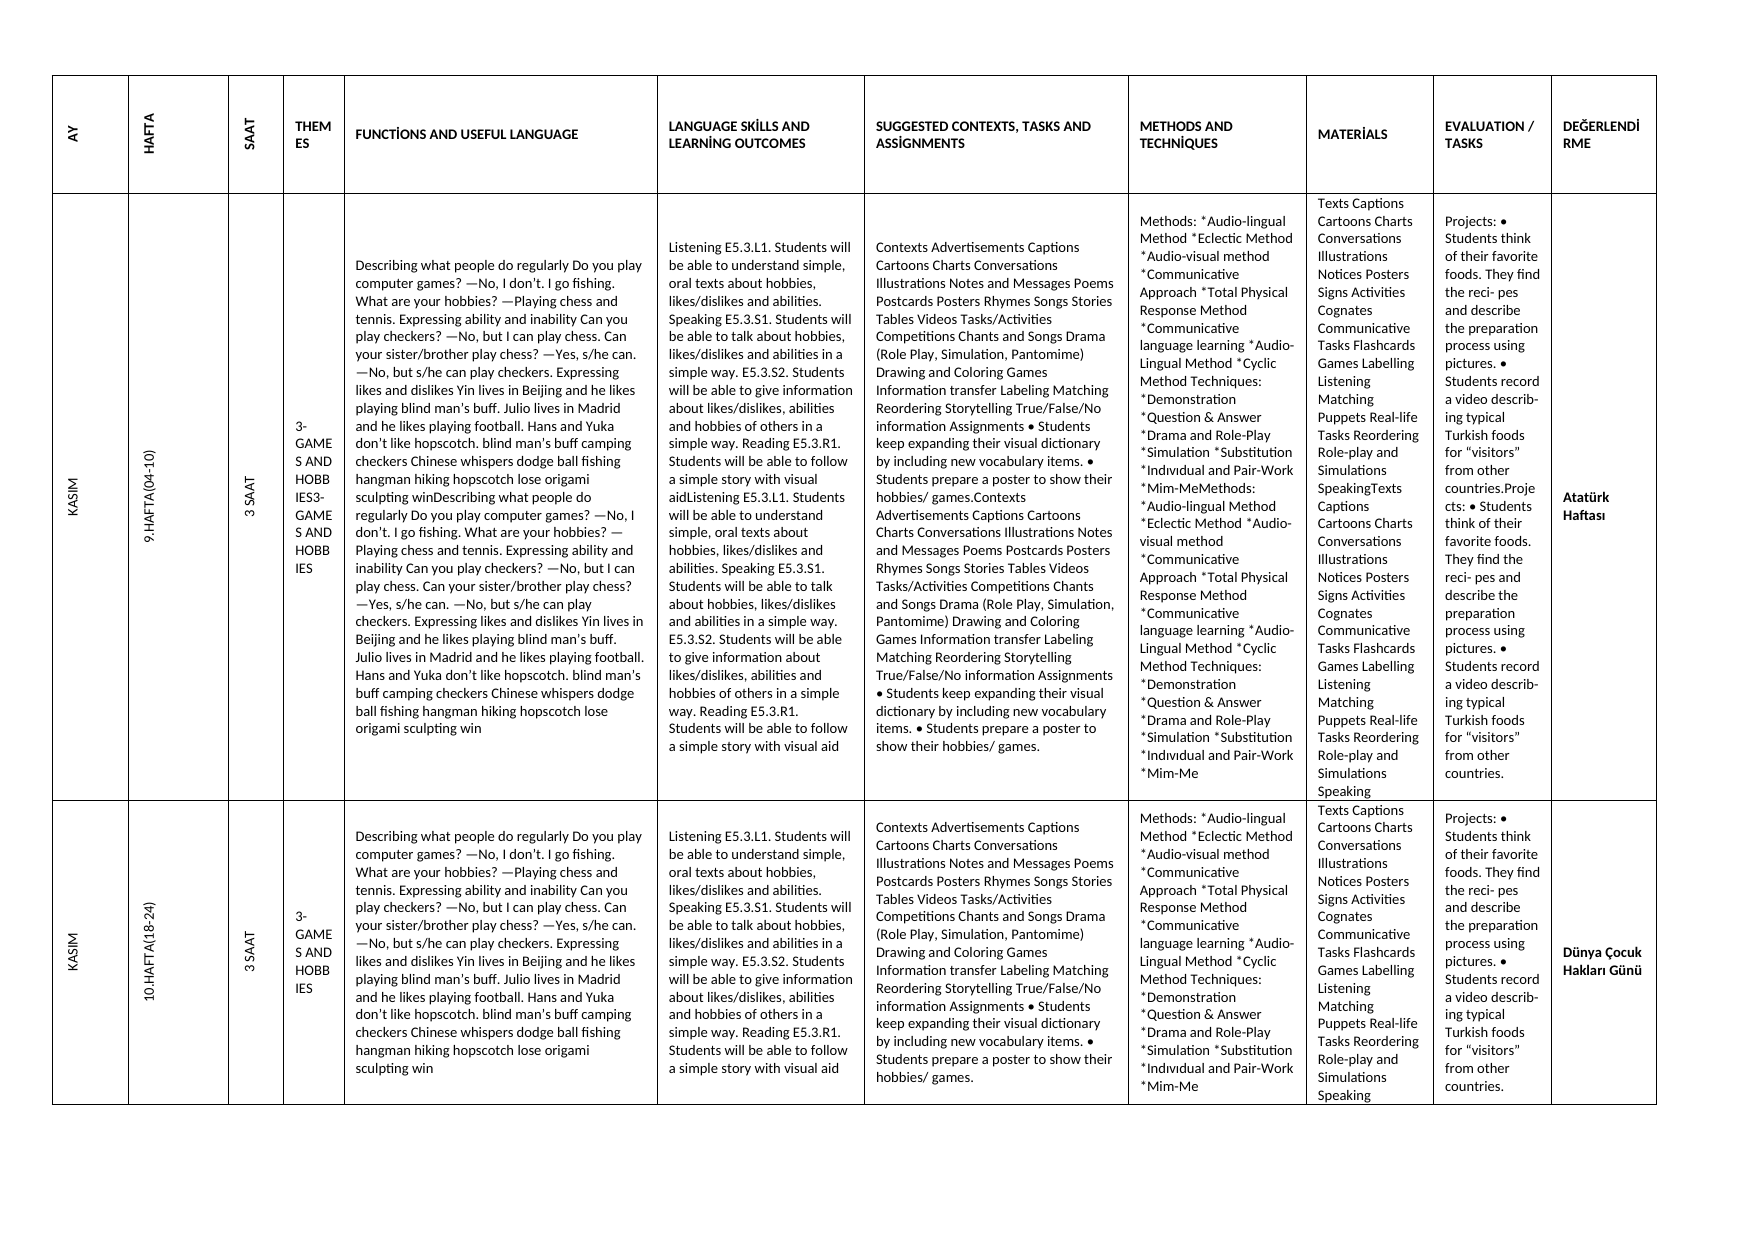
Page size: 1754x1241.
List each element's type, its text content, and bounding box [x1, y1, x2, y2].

table_cell Contexts Advertisements Captions Cartoons Charts Conversations Illustrations Notes and Messages Poems Postcards Posters Rhymes Songs Stories Tables Videos Tasks/Activities Competitions Chants and Songs Drama (Role Play, Simulation, Pantomime) Drawing and Coloring Games Information transfer Labeling Matching Reordering Storytelling True/False/No information Assignments • Students keep expanding their visual dictionary by including new vocabulary items. • Students prepare a poster to show their hobbies/ games.Contexts Advertisements Captions Cartoons Charts Conversations Illustrations Notes and Messages Poems Postcards Posters Rhymes Songs Stories Tables Videos Tasks/Activities Competitions Chants and Songs Drama (Role Play, Simulation, Pantomime) Drawing and Coloring Games Information transfer Labeling Matching Reordering Storytelling True/False/No information Assignments • Students keep expanding their visual dictionary by including new vocabulary items. • Students prepare a poster to show their hobbies/ games. [865, 194, 1128, 800]
table_header AY [53, 76, 128, 193]
table_cell 3 SAAT [229, 194, 283, 800]
table_header THEMES [284, 76, 344, 193]
table_header HAFTA [129, 76, 228, 193]
table_cell KASIM [53, 194, 128, 800]
table_cell Projects: • Students think of their favorite foods. They find the reci- pes and describe the preparation process using pictures. • Students record a video describ- ing typical Turkish foods for “visitors” from other countries.Projects: • Students think of their favorite foods. They find the reci- pes and describe the preparation process using pictures. • Students record a video describ- ing typical Turkish foods for “visitors” from other countries. [1434, 194, 1551, 800]
table_cell 3- GAMES AND HOBBIES [284, 801, 344, 1104]
table_cell Listening E5.3.L1. Students will be able to understand simple, oral texts about hobbies, likes/dislikes and abilities. Speaking E5.3.S1. Students will be able to talk about hobbies, likes/dislikes and abilities in a simple way. E5.3.S2. Students will be able to give information about likes/dislikes, abilities and hobbies of others in a simple way. Reading E5.3.R1. Students will be able to follow a simple story with visual aidListening E5.3.L1. Students will be able to understand simple, oral texts about hobbies, likes/dislikes and abilities. Speaking E5.3.S1. Students will be able to talk about hobbies, likes/dislikes and abilities in a simple way. E5.3.S2. Students will be able to give information about likes/dislikes, abilities and hobbies of others in a simple way. Reading E5.3.R1. Students will be able to follow a simple story with visual aid [658, 194, 864, 800]
table_cell Dünya Çocuk Hakları Günü [1552, 801, 1656, 1104]
table_cell 3 SAAT [229, 801, 283, 1104]
table_cell 10.HAFTA(18-24) [129, 801, 228, 1104]
table_cell KASIM [53, 801, 128, 1104]
table_header MATERİALS [1307, 76, 1433, 193]
table_cell 3- GAMES AND HOBBIES3- GAMES AND HOBBIES [284, 194, 344, 800]
table_cell Atatürk Haftası [1552, 194, 1656, 800]
table_cell 9.HAFTA(04-10) [129, 194, 228, 800]
table_header METHODS AND TECHNİQUES [1129, 76, 1306, 193]
table_header SAAT [229, 76, 283, 193]
table_cell Describing what people do regularly Do you play computer games? —No, I don’t. I go fishing. What are your hobbies? —Playing chess and tennis. Expressing ability and inability Can you play checkers? —No, but I can play chess. Can your sister/brother play chess? —Yes, s/he can. —No, but s/he can play checkers. Expressing likes and dislikes Yin lives in Beijing and he likes playing blind man’s buff. Julio lives in Madrid and he likes playing football. Hans and Yuka don’t like hopscotch. blind man’s buff camping checkers Chinese whispers dodge ball fishing hangman hiking hopscotch lose origami sculpting winDescribing what people do regularly Do you play computer games? —No, I don’t. I go fishing. What are your hobbies? —Playing chess and tennis. Expressing ability and inability Can you play checkers? —No, but I can play chess. Can your sister/brother play chess? —Yes, s/he can. —No, but s/he can play checkers. Expressing likes and dislikes Yin lives in Beijing and he likes playing blind man’s buff. Julio lives in Madrid and he likes playing football. Hans and Yuka don’t like hopscotch. blind man’s buff camping checkers Chinese whispers dodge ball fishing hangman hiking hopscotch lose origami sculpting win [345, 194, 657, 800]
table_cell Methods: *Audio-lingual Method *Eclectic Method *Audio-visual method *Communicative Approach *Total Physical Response Method *Communicative language learning *Audio-Lingual Method *Cyclic Method Techniques: *Demonstration *Question & Answer *Drama and Role-Play *Simulation *Substitution *Indıvıdual and Pair-Work *Mim-MeMethods: *Audio-lingual Method *Eclectic Method *Audio-visual method *Communicative Approach *Total Physical Response Method *Communicative language learning *Audio-Lingual Method *Cyclic Method Techniques: *Demonstration *Question & Answer *Drama and Role-Play *Simulation *Substitution *Indıvıdual and Pair-Work *Mim-Me [1129, 194, 1306, 800]
table_header DEĞERLENDİRME [1552, 76, 1656, 193]
table_cell Texts Captions Cartoons Charts Conversations Illustrations Notices Posters Signs Activities Cognates Communicative Tasks Flashcards Games Labelling Listening Matching Puppets Real-life Tasks Reordering Role-play and Simulations SpeakingTexts Captions Cartoons Charts Conversations Illustrations Notices Posters Signs Activities Cognates Communicative Tasks Flashcards Games Labelling Listening Matching Puppets Real-life Tasks Reordering Role-play and Simulations Speaking [1307, 194, 1433, 800]
table_header FUNCTİONS AND USEFUL LANGUAGE [345, 76, 657, 193]
table_header SUGGESTED CONTEXTS, TASKS AND ASSİGNMENTS [865, 76, 1128, 193]
table_header EVALUATION / TASKS [1434, 76, 1551, 193]
table_header LANGUAGE SKİLLS AND LEARNİNG OUTCOMES [658, 76, 864, 193]
